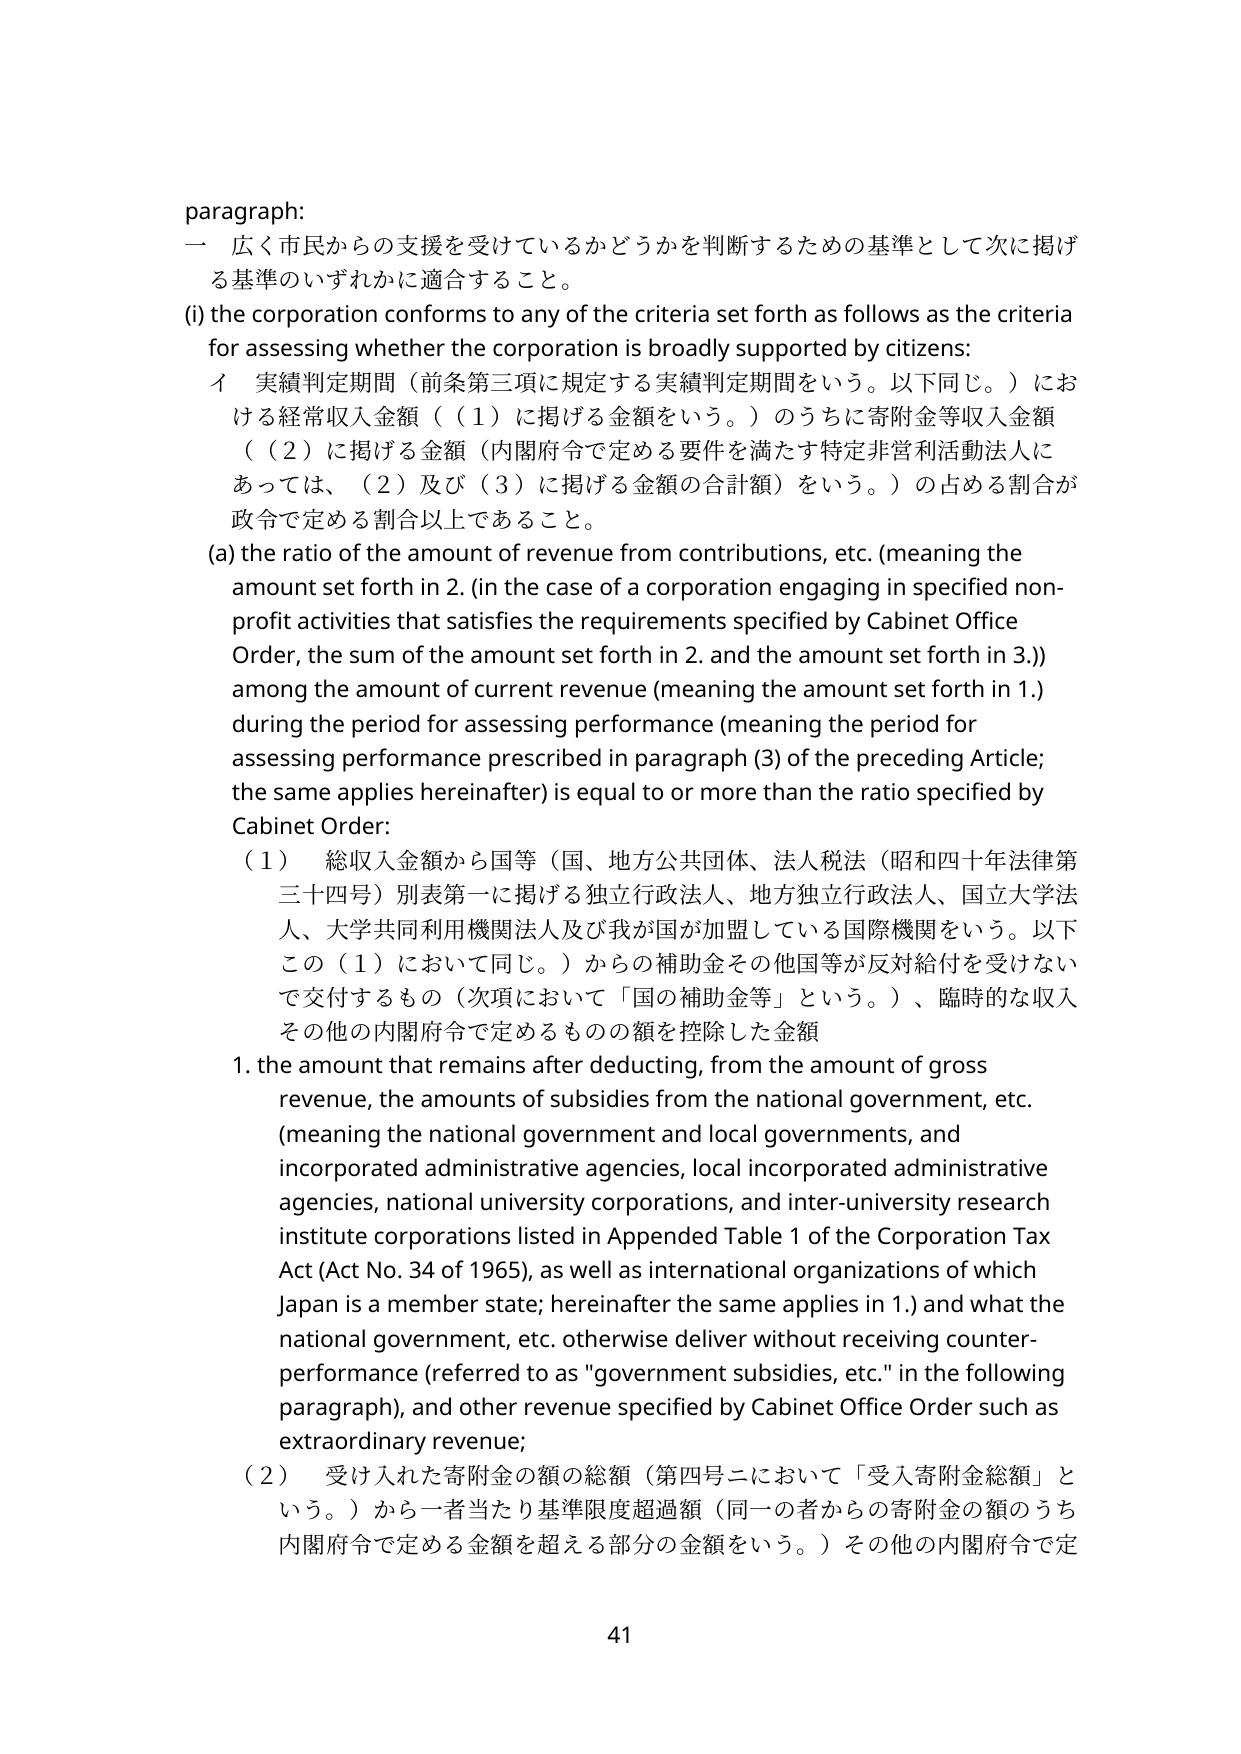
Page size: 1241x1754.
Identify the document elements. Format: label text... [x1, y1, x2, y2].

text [230, 1458, 1079, 1560]
text イ 実績判定期間（前条第三項に規定する実績判定期間をいう。以下同じ。）における経常収入金額（（１）に掲げる金額をいう。）のうちに寄附金等収入金額（（２）に掲げる金額（内閣府令で定める要件を満たす特定非営利活動法人にあっては、（２）及び（３）に掲げる金額の合計額）をいう。）の占める割合が政令で定める割合以上であること。 [207, 364, 1079, 535]
text (i) the corporation conforms to any of the criteria set forth as follows as the criteria for assessing whether the corporation is broadly supported by citizens: [184, 296, 1079, 364]
text 一 広く市民からの支援を受けているかどうかを判断するための基準として次に掲げる基準のいずれかに適合すること。 [184, 228, 1079, 296]
text （１） 総収入金額から国等（国、地方公共団体、法人税法（昭和四十年法律第三十四号）別表第一に掲げる独立行政法人、地方独立行政法人、国立大学法人、大学共同利用機関法人及び我が国が加盟している国際機関をいう。以下この（１）において同じ。）からの補助金その他国等が反対給付を受けないで交付するもの（次項において「国の補助金等」という。）、臨時的な収入その他の内閣府令で定めるものの額を控除した金額 [230, 843, 1079, 1048]
text 1. the amount that remains after deducting, from the amount of gross revenue, the amounts of subsidies from the national government, etc. (meaning the national government and local governments, and incorporated administrative agencies, local incorporated administrative agencies, national university corporations, and inter-university research institute corporations listed in Appended Table 1 of the Corporation Tax Act (Act No. 34 of 1965), as well as international organizations of which Japan is a member state; hereinafter the same applies in 1.) and what the national government, etc. otherwise deliver without receiving counter-performance (referred to as "government subsidies, etc." in the following paragraph), and other revenue specified by Cabinet Office Order such as extraordinary revenue; [230, 1048, 1079, 1458]
text (a) the ratio of the amount of revenue from contributions, etc. (meaning the amount set forth in 2. (in the case of a corporation engaging in specified non-profit activities that satisfies the requirements specified by Cabinet Office Order, the sum of the amount set forth in 2. and the amount set forth in 3.)) among the amount of current revenue (meaning the amount set forth in 1.) during the period for assessing performance (meaning the period for assessing performance prescribed in paragraph (3) of the preceding Article; the same applies hereinafter) is equal to or more than the ratio specified by Cabinet Order: [207, 535, 1079, 843]
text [161, 194, 1079, 228]
